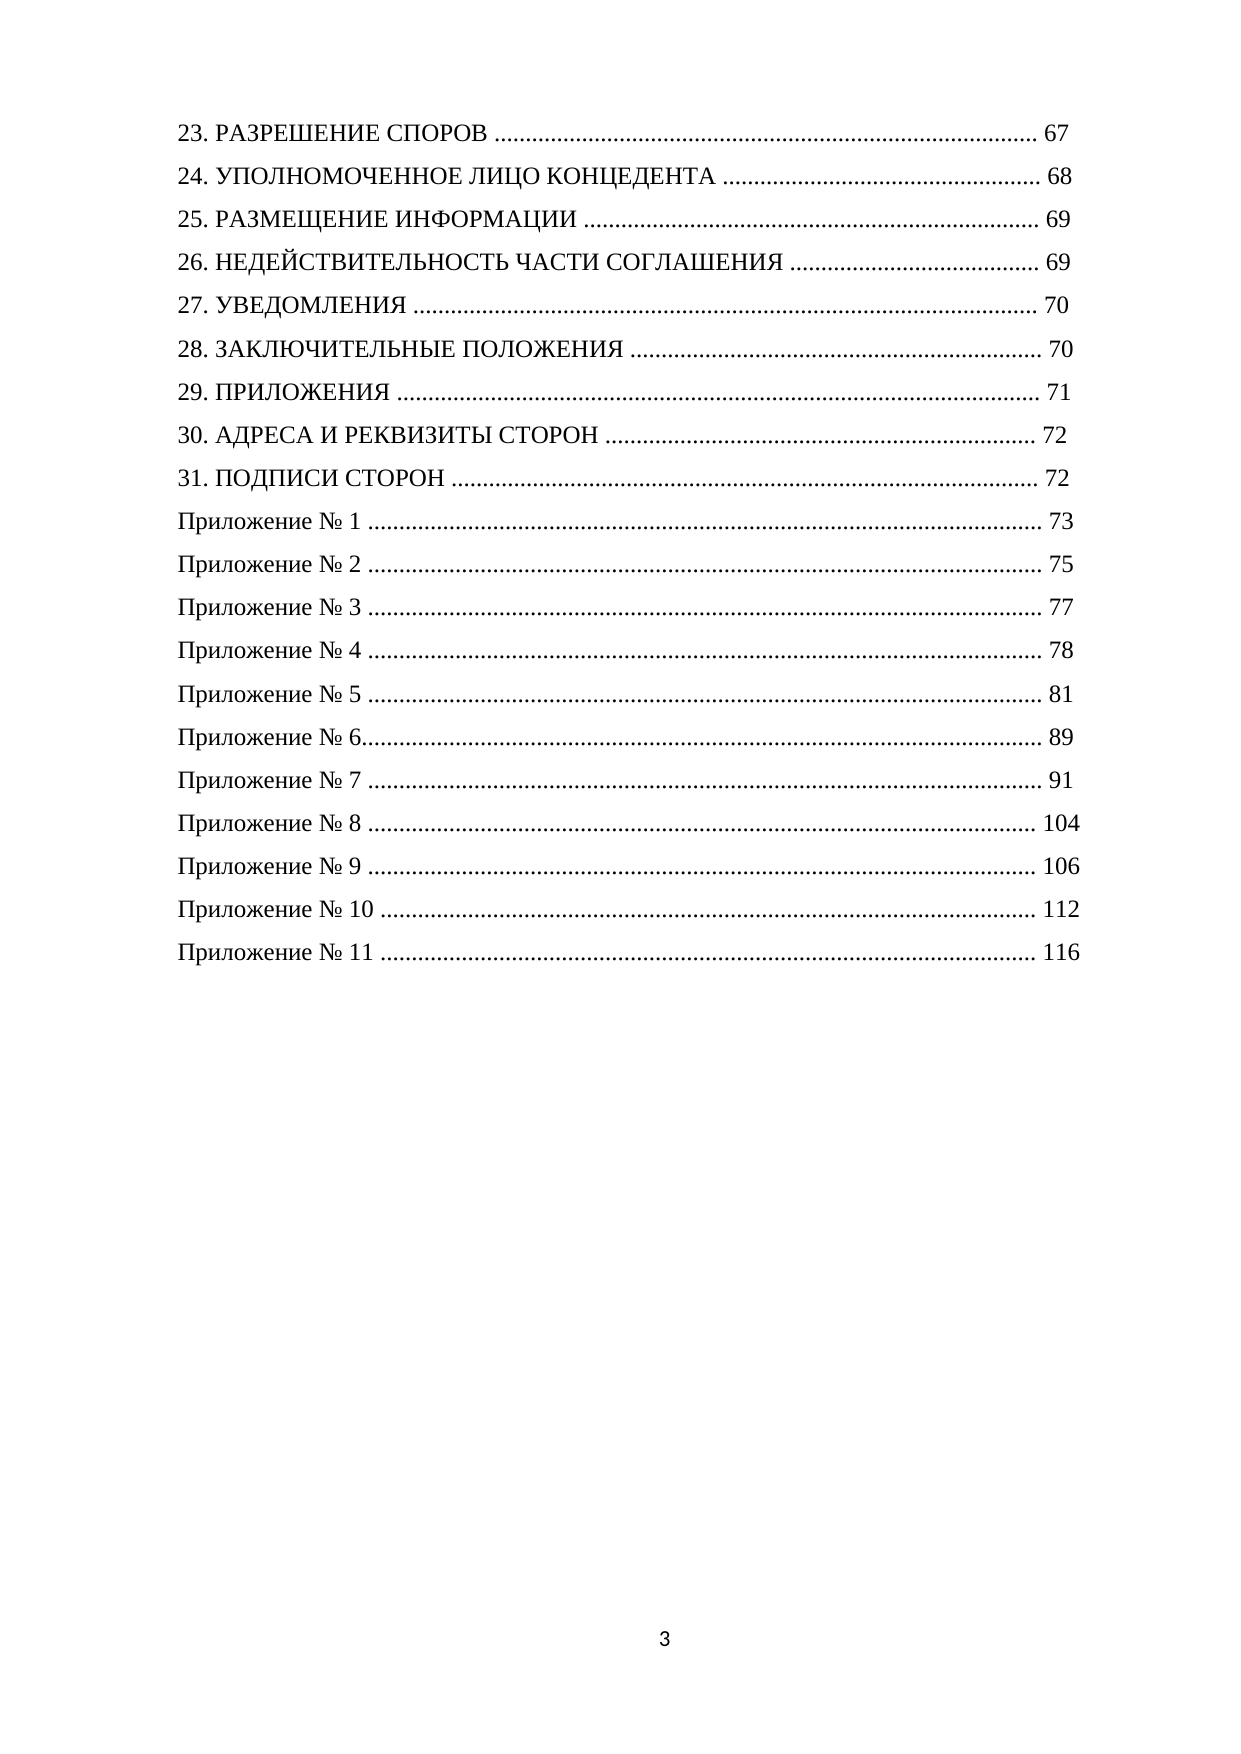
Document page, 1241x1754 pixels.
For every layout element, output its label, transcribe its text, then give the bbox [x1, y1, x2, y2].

text Приложение № 3 ............................................................................................................ 77 [177, 592, 1152, 621]
text 23. РАЗРЕШЕНИЕ СПОРОВ ....................................................................................... 67 [177, 118, 1152, 147]
text Приложение № 11 ......................................................................................................... 116 [177, 937, 1152, 966]
text Приложение № 8 ........................................................................................................... 104 [177, 808, 1152, 837]
text Приложение № 10 ......................................................................................................... 112 [177, 894, 1152, 923]
text 27. УВЕДОМЛЕНИЯ .................................................................................................... 70 [177, 291, 1152, 319]
text 25. РАЗМЕЩЕНИЕ ИНФОРМАЦИИ ......................................................................... 69 [177, 204, 1152, 233]
text Приложение № 9 ........................................................................................................... 106 [177, 851, 1152, 880]
text 29. ПРИЛОЖЕНИЯ ....................................................................................................... 71 [177, 377, 1152, 406]
text Приложение № 1 ............................................................................................................ 73 [177, 506, 1152, 535]
text 31. ПОДПИСИ СТОРОН .............................................................................................. 72 [177, 463, 1152, 492]
text Приложение № 5 ............................................................................................................ 81 [177, 679, 1152, 707]
text 24. УПОЛНОМОЧЕННОЕ ЛИЦО КОНЦЕДЕНТА ................................................... 68 [177, 161, 1152, 190]
text Приложение № 6............................................................................................................. 89 [177, 722, 1152, 751]
text 28. ЗАКЛЮЧИТЕЛЬНЫЕ ПОЛОЖЕНИЯ .................................................................. 70 [177, 334, 1152, 362]
text Приложение № 2 ............................................................................................................ 75 [177, 549, 1152, 578]
text 26. НЕДЕЙСТВИТЕЛЬНОСТЬ ЧАСТИ СОГЛАШЕНИЯ ........................................ 69 [177, 247, 1152, 276]
text Приложение № 4 ............................................................................................................ 78 [177, 636, 1152, 664]
text Приложение № 7 ............................................................................................................ 91 [177, 765, 1152, 794]
text 30. АДРЕСА И РЕКВИЗИТЫ СТОРОН ..................................................................... 72 [177, 420, 1152, 449]
